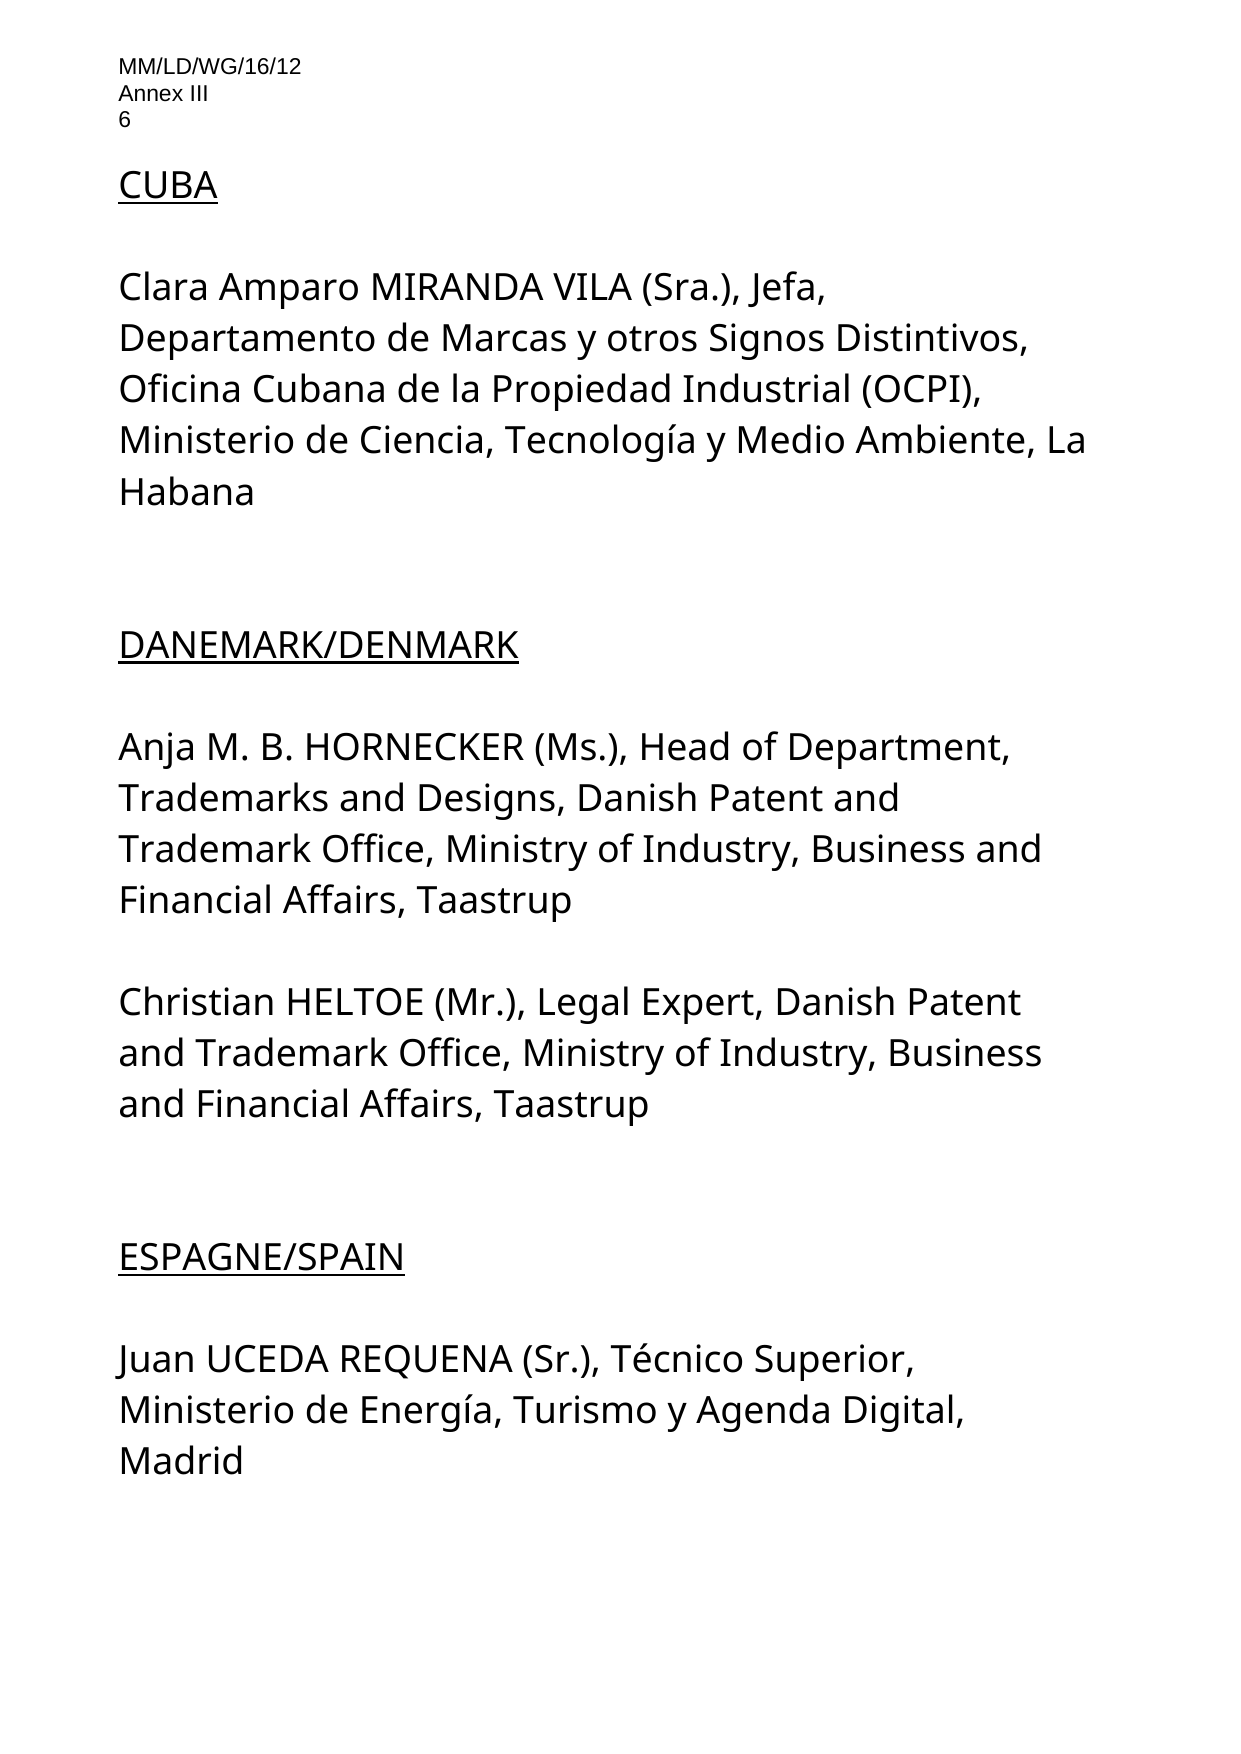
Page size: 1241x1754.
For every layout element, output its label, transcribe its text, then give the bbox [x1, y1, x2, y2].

text Christian HELTOE (Mr.), Legal Expert, Danish Patent and Trademark Office, Ministry of Industry, Business and Financial Affairs, Taastrup [118, 975, 1092, 1128]
text ESPAGNE/SPAIN [118, 1230, 1092, 1281]
text Anja M. B. HORNECKER (Ms.), Head of Department, Trademarks and Designs, Danish Patent and Trademark Office, Ministry of Industry, Business and Financial Affairs, Taastrup [118, 720, 1092, 924]
text Juan UCEDA REQUENA (Sr.), Técnico Superior, Ministerio de Energía, Turismo y Agenda Digital, Madrid [118, 1332, 1092, 1486]
text Clara Amparo MIRANDA VILA (Sra.), Jefa, Departamento de Marcas y otros Signos Distintivos, Oficina Cubana de la Propiedad Industrial (OCPI), Ministerio de Ciencia, Tecnología y Medio Ambiente, La Habana [118, 261, 1092, 516]
text CUBA [118, 158, 1092, 209]
text DANEMARK/DENMARK [118, 618, 1092, 669]
